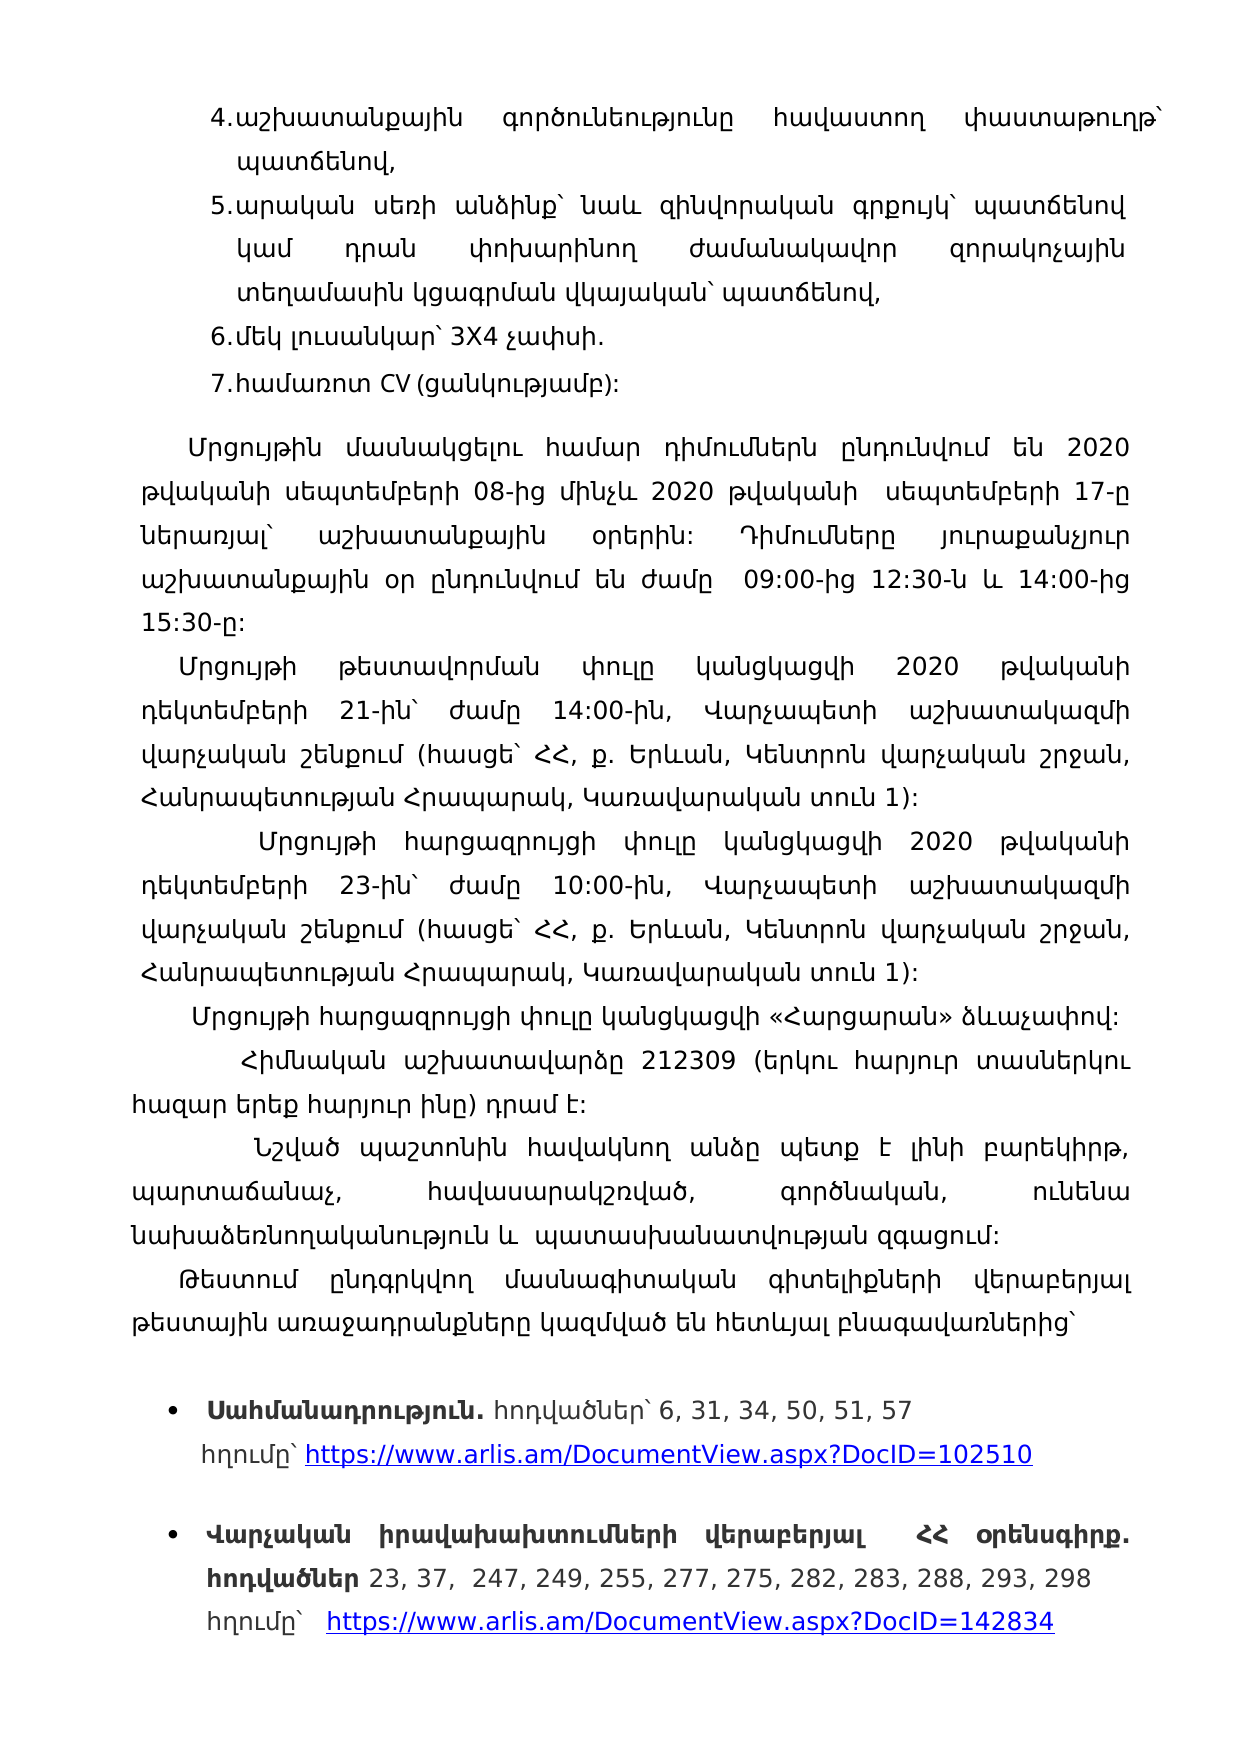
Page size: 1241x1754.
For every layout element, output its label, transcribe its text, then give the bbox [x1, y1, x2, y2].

text Թեստում ընդգրկվող մասնագիտական գիտելիքների վերաբերյալ թեստային առաջադրանքները կազմված են հետևյալ բնագավառներից՝ [131, 1265, 1131, 1338]
text Մրցույթին մասնակցելու համար դիմումներն ընդունվում են 2020 թվականի սեպտեմբերի 08-ից մինչև 2020 թվականի սեպտեմբերի 17-ը ներառյալ՝ աշխատանքային օրերին: Դիմումները յուրաքանչյուր աշխատանքային օր ընդունվում են ժամը 09:00-ից 12:30-ն և 14:00-ից 15:30-ը: [141, 434, 1131, 638]
list համառոտ CV (ցանկությամբ): [210, 366, 1162, 400]
text Մրցույթի թեստավորման փուլը կանցկացվի 2020 թվականի դեկտեմբերի 21-ին՝ ժամը 14:00-ին, Վարչապետի աշխատակազմի վարչական շենքում (հասցե՝ ՀՀ, ք. Երևան, Կենտրոն վարչական շրջան, Հանրապետության Հրապարակ, Կառավարական տուն 1): [141, 652, 1131, 813]
list աշխատանքային գործունեությունը հավաստող փաստաթուղթ՝ պատճենով, [210, 103, 1162, 176]
text հղումը՝ https://www.arlis.am/DocumentView.aspx?DocID=142834 [206, 1607, 1131, 1637]
text Նշված պաշտոնին հավակնող անձը պետք է լինի բարեկիրթ, պարտաճանաչ, հավասարակշռված, գործնական, ունենա նախաձեռնողականություն և պատասխանատվության զգացում: [131, 1134, 1131, 1250]
text Մրցույթի հարցազրույցի փուլը կանցկացվի 2020 թվականի դեկտեմբերի 23-ին՝ ժամը 10:00-ին, Վարչապետի աշխատակազմի վարչական շենքում (հասցե՝ ՀՀ, ք. Երևան, Կենտրոն վարչական շրջան, Հանրապետության Հրապարակ, Կառավարական տուն 1): [141, 827, 1131, 988]
text Մրցույթի հարցազրույցի փուլը կանցկացվի «Հարցարան» ձևաչափով: [131, 1002, 1131, 1032]
list Սահմանադրություն. հոդվածներ՝ 6, 31, 34, 50, 51, 57 [169, 1396, 1131, 1425]
list արական սեռի անձինք՝ նաև զինվորական գրքույկ՝ պատճենով կամ դրան փոխարինող ժամանակավոր զորակոչային տեղամասին կցագրման վկայական՝ պատճենով, [210, 191, 1126, 308]
text Հիմնական աշխատավարձը 212309 (երկու հարյուր տասներկու հազար երեք հարյուր ինը) դրամ է: [131, 1046, 1131, 1119]
text հղումը՝ https://www.arlis.am/DocumentView.aspx?DocID=102510 [169, 1440, 1131, 1469]
list մեկ լուսանկար՝ 3X4 չափսի. [210, 322, 1162, 351]
list Վարչական իրավախախտումների վերաբերյալ ՀՀ օրենսգիրք. հոդվածներ 23, 37, 247, 249, 255, 277, 275, 282, 283, 288, 293, 298 [169, 1520, 1131, 1593]
